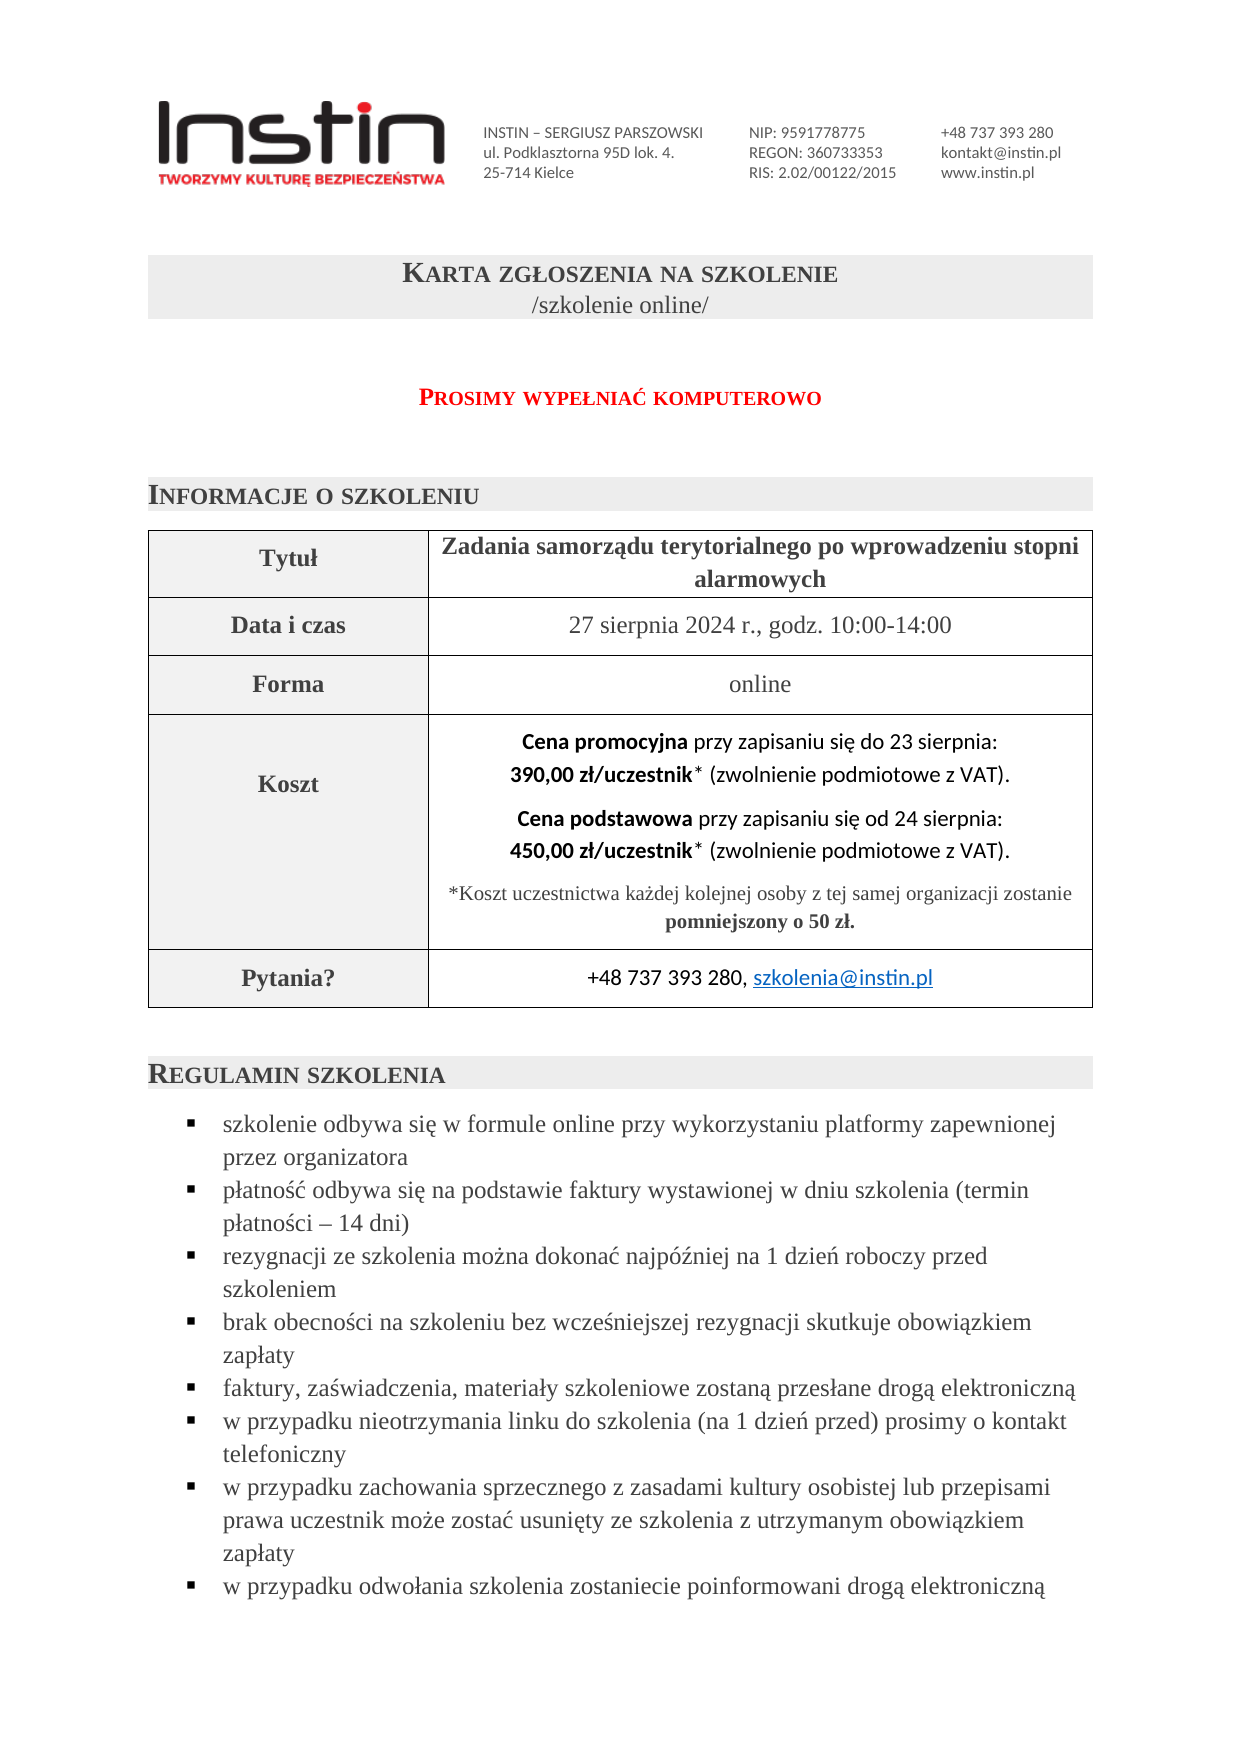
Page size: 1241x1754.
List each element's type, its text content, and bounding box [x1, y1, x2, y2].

table_cell +48 737 393 280, szkolenia@instin.pl [429, 950, 1092, 1007]
list w przypadku nieotrzymania linku do szkolenia (na 1 dzień przed) prosimy o kontakt telefoniczny [185, 1406, 1093, 1468]
list brak obecności na szkoleniu bez wcześniejszej rezygnacji skutkuje obowiązkiem zapłaty [185, 1307, 1093, 1369]
text Informacje o szkoleniu [148, 477, 1093, 511]
text Karta zgłoszenia na szkolenie /szkolenie online/ [148, 255, 1093, 319]
table_cell Data i czas [149, 598, 428, 655]
text Prosimy wypełniać komputerowo [148, 382, 1093, 411]
list płatność odbywa się na podstawie faktury wystawionej w dniu szkolenia (termin płatności – 14 dni) [185, 1175, 1093, 1237]
table_header Zadania samorządu terytorialnego po wprowadzeniu stopni alarmowych [429, 531, 1092, 597]
list rezygnacji ze szkolenia można dokonać najpóźniej na 1 dzień roboczy przed szkoleniem [185, 1241, 1093, 1303]
table_cell 27 sierpnia 2024 r., godz. 10:00-14:00 [429, 598, 1092, 655]
list w przypadku zachowania sprzecznego z zasadami kultury osobistej lub przepisami prawa uczestnik może zostać usunięty ze szkolenia z utrzymanym obowiązkiem zapłaty [185, 1472, 1093, 1567]
picture [158, 101, 445, 187]
table_header Tytuł [149, 531, 428, 597]
list w przypadku odwołania szkolenia zostaniecie poinformowani drogą elektroniczną [185, 1571, 1093, 1600]
text Regulamin szkolenia [148, 1056, 1093, 1089]
table_cell Cena promocyjna przy zapisaniu się do 23 sierpnia: 390,00 zł/uczestnik* (zwolnienie podmiotowe z VAT). Cena podstawowa przy zapisaniu się od 24 sierpnia: 450,00 zł/uczestnik* (zwolnienie podmiotowe z VAT). *Koszt uczestnictwa każdej kolejnej osoby z tej samej organizacji zostanie pomniejszony o 50 zł. [429, 715, 1092, 949]
list faktury, zaświadczenia, materiały szkoleniowe zostaną przesłane drogą elektroniczną [185, 1373, 1093, 1402]
list szkolenie odbywa się w formule online przy wykorzystaniu platformy zapewnionej przez organizatora [185, 1109, 1093, 1171]
table_cell online [429, 656, 1092, 714]
table_cell Koszt [149, 715, 428, 949]
table_cell Forma [149, 656, 428, 714]
table_cell Pytania? [149, 950, 428, 1007]
